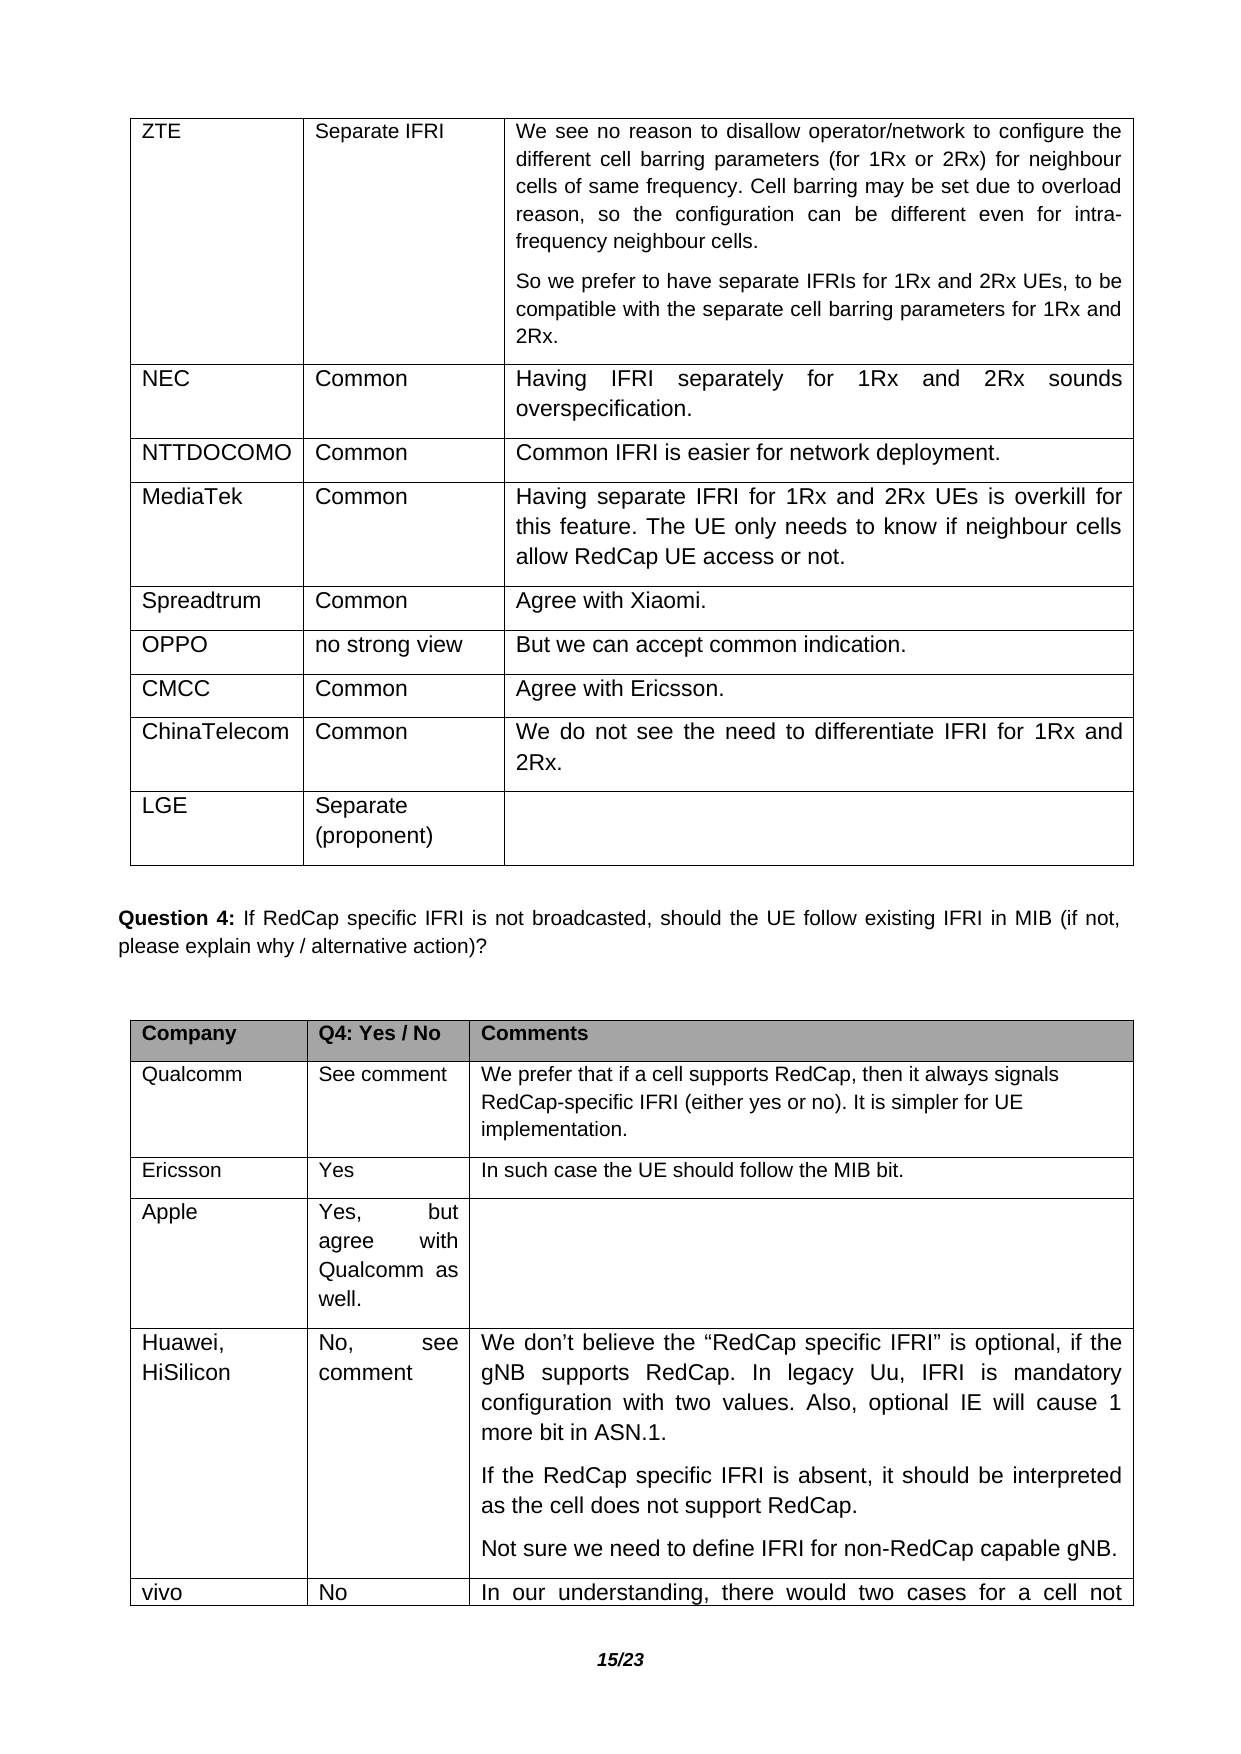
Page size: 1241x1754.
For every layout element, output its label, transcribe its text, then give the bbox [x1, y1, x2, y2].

table_cell Common [304, 483, 504, 586]
table_cell We do not see the need to differentiate IFRI for 1Rx and 2Rx. [505, 718, 1133, 791]
table_cell Apple [131, 1199, 307, 1327]
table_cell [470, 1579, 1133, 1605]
table_cell No, see comment [308, 1329, 469, 1577]
table_cell Common [304, 718, 504, 791]
table_cell Common IFRI is easier for network deployment. [505, 439, 1133, 482]
table_cell In such case the UE should follow the MIB bit. [470, 1158, 1133, 1198]
table_cell See comment [308, 1062, 469, 1157]
table_cell Separate IFRI [304, 119, 504, 364]
table_cell Yes [308, 1158, 469, 1198]
table_cell LGE [131, 792, 303, 865]
table_cell ZTE [131, 119, 303, 364]
table_cell Having separate IFRI for 1Rx and 2Rx UEs is overkill for this feature. The UE only needs to know if neighbour cells allow RedCap UE access or not. [505, 483, 1133, 586]
table_cell We prefer that if a cell supports RedCap, then it always signals RedCap-specific IFRI (either yes or no). It is simpler for UE implementation. [470, 1062, 1133, 1157]
table_cell Spreadtrum [131, 587, 303, 630]
table_cell NEC [131, 365, 303, 438]
table_cell NTTDOCOMO [131, 439, 303, 482]
table_cell Common [304, 587, 504, 630]
table_header Company [131, 1021, 307, 1061]
table_header Comments [470, 1021, 1133, 1061]
table_cell MediaTek [131, 483, 303, 586]
table_cell OPPO [131, 631, 303, 673]
table_cell Common [304, 675, 504, 717]
table_cell Qualcomm [131, 1062, 307, 1157]
table_cell Agree with Xiaomi. [505, 587, 1133, 630]
table_cell ChinaTelecom [131, 718, 303, 791]
table_cell no strong view [304, 631, 504, 673]
table_cell Ericsson [131, 1158, 307, 1198]
table_cell We don’t believe the “RedCap specific IFRI” is optional, if the gNB supports RedCap. In legacy Uu, IFRI is mandatory configuration with two values. Also, optional IE will cause 1 more bit in ASN.1. If the RedCap specific IFRI is absent, it should be interpreted as the cell does not support RedCap. Not sure we need to define IFRI for non-RedCap capable gNB. [470, 1329, 1133, 1577]
table_cell Having IFRI separately for 1Rx and 2Rx sounds overspecification. [505, 365, 1133, 438]
table_cell We see no reason to disallow operator/network to configure the different cell barring parameters (for 1Rx or 2Rx) for neighbour cells of same frequency. Cell barring may be set due to overload reason, so the configuration can be different even for intra-frequency neighbour cells. So we prefer to have separate IFRIs for 1Rx and 2Rx UEs, to be compatible with the separate cell barring parameters for 1Rx and 2Rx. [505, 119, 1133, 364]
table_cell Agree with Ericsson. [505, 675, 1133, 717]
table_cell Yes, but agree with Qualcomm as well. [308, 1199, 469, 1327]
table_cell Separate (proponent) [304, 792, 504, 865]
table_cell Common [304, 439, 504, 482]
table_cell Huawei, HiSilicon [131, 1329, 307, 1577]
table_cell But we can accept common indication. [505, 631, 1133, 673]
table_cell No [308, 1579, 469, 1605]
table_cell [505, 792, 1133, 865]
table_header Q4: Yes / No [308, 1021, 469, 1061]
table_cell CMCC [131, 675, 303, 717]
table_cell [470, 1199, 1133, 1327]
text Question 4: If RedCap specific IFRI is not broadcasted, should the UE follow existing IFRI in MIB (if not, please explain why / alternative action)? [118, 906, 1122, 958]
table_cell vivo [131, 1579, 307, 1605]
table_cell Common [304, 365, 504, 438]
